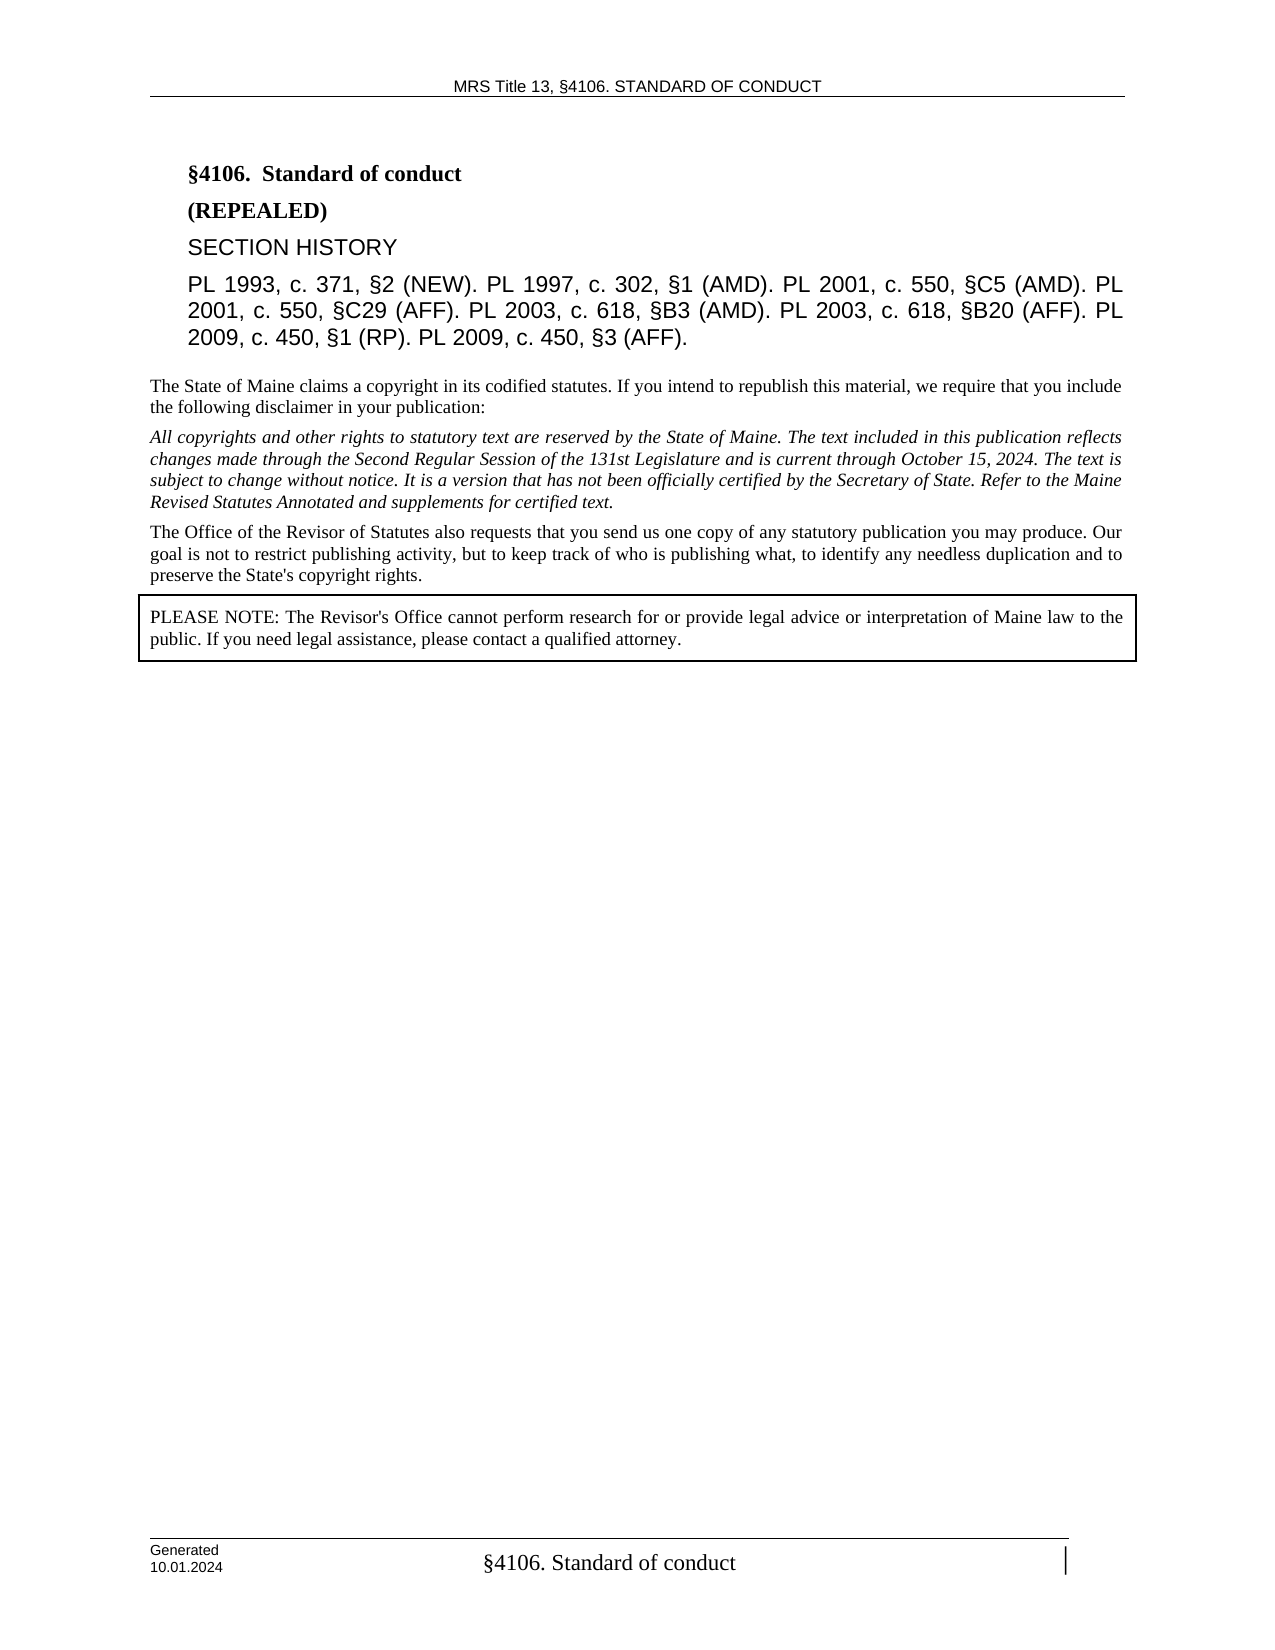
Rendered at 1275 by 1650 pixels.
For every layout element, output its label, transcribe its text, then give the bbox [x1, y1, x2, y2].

text SECTION HISTORY [187, 234, 1125, 260]
text All copyrights and other rights to statutory text are reserved by the State of Maine. The text included in this publication reflects changes made through the Second Regular Session of the 131st Legislature and is current through October 15, 2024 . The text is subject to change without notice. It is a version that has not been officially certified by the Secretary of State. Refer to the Maine Revised Statutes Annotated and supplements for certified text. [150, 426, 1125, 512]
text PL 1993, c. 371, §2 (NEW). PL 1997, c. 302, §1 (AMD). PL 2001, c. 550, §C5 (AMD). PL 2001, c. 550, §C29 (AFF). PL 2003, c. 618, §B3 (AMD). PL 2003, c. 618, §B20 (AFF). PL 2009, c. 450, §1 (RP). PL 2009, c. 450, §3 (AFF). [187, 271, 1125, 350]
text §4106. Standard of conduct [187, 160, 1125, 187]
text (REPEALED) [187, 197, 1125, 223]
text The State of Maine claims a copyright in its codified statutes. If you intend to republish this material, we require that you include the following disclaimer in your publication: [150, 375, 1125, 418]
text PLEASE NOTE: The Revisor's Office cannot perform research for or provide legal advice or interpretation of Maine law to the public. If you need legal assistance, please contact a qualified attorney. [140, 596, 1135, 660]
text The Office of the Revisor of Statutes also requests that you send us one copy of any statutory publication you may produce. Our goal is not to restrict publishing activity, but to keep track of who is publishing what, to identify any needless duplication and to preserve the State's copyright rights. [150, 521, 1125, 586]
